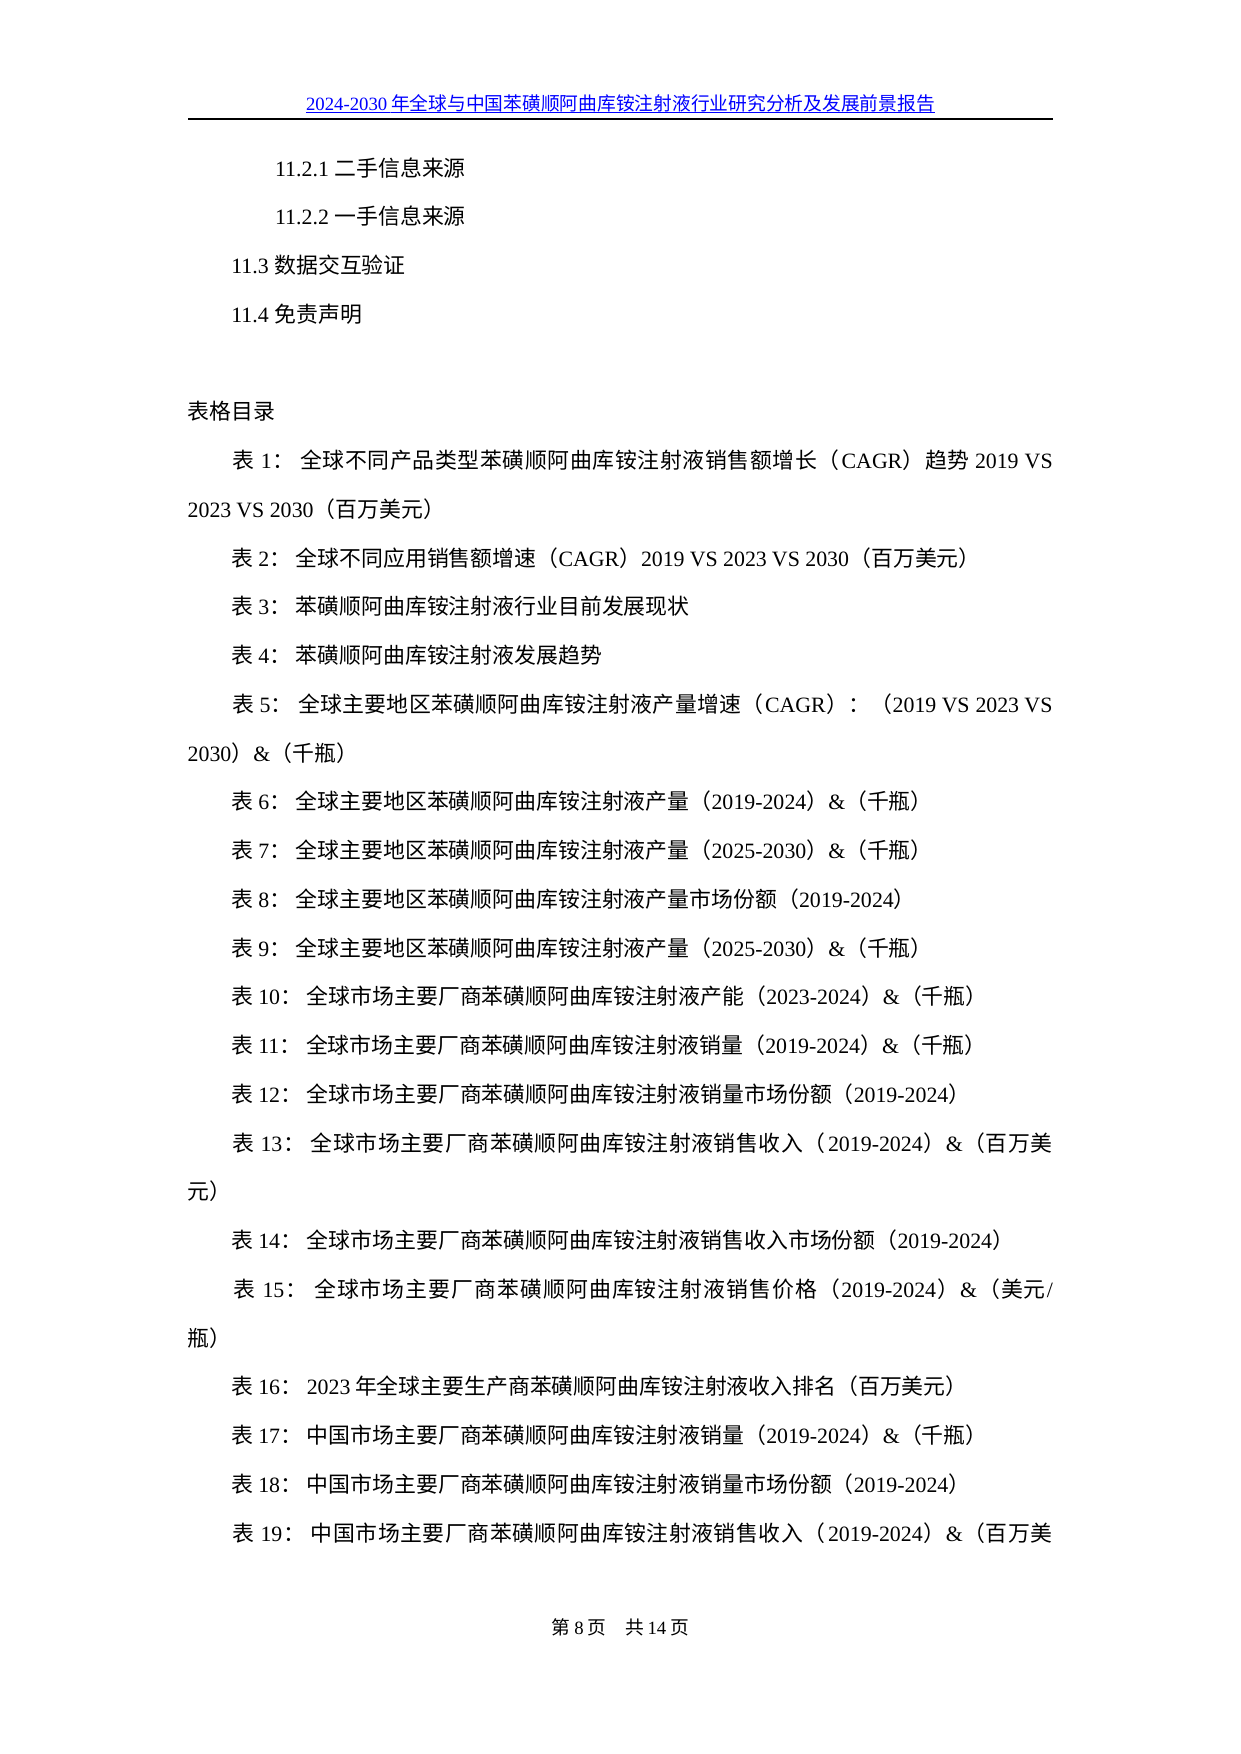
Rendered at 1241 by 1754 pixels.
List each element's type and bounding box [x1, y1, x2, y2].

text [187, 150, 1053, 1548]
